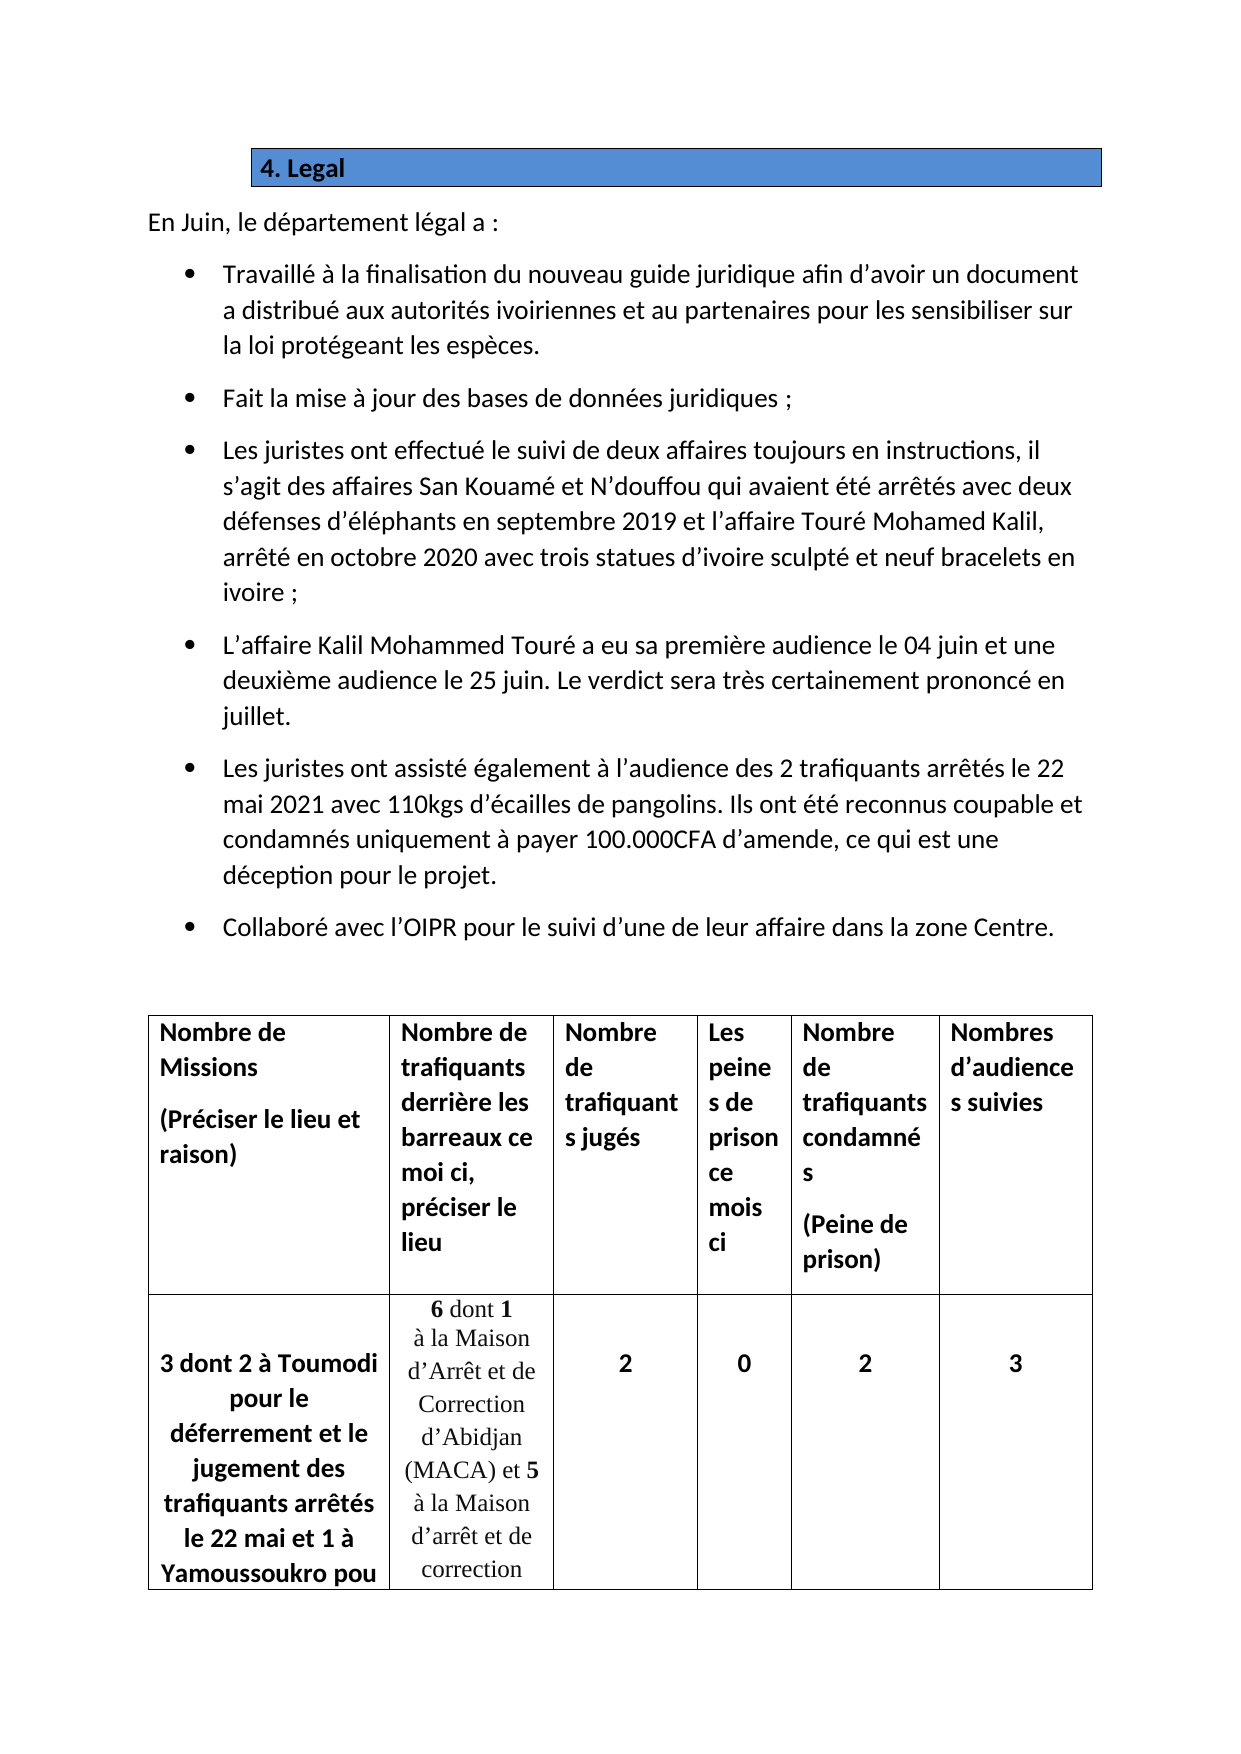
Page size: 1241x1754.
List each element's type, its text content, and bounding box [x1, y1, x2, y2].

table_header Nombre de trafiquants jugés [554, 1016, 697, 1293]
list Les juristes ont effectué le suivi de deux affaires toujours en instructions, il s’agit des affaires San Kouamé et N’douffou qui avaient été arrêtés avec deux défenses d’éléphants en septembre 2019 et l’affaire Touré Mohamed Kalil, arrêté en octobre 2020 avec trois statues d’ivoire sculpté et neuf bracelets en ivoire ; [185, 433, 1093, 608]
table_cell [149, 1295, 389, 1589]
table_cell 3 [940, 1295, 1092, 1589]
table_header Nombre de trafiquants condamnés (Peine de prison) [792, 1016, 939, 1293]
table_cell 2 [554, 1295, 697, 1589]
list L’affaire Kalil Mohammed Touré a eu sa première audience le 04 juin et une deuxième audience le 25 juin. Le verdict sera très certainement prononcé en juillet. [185, 628, 1093, 732]
list Collaboré avec l’OIPR pour le suivi d’une de leur affaire dans la zone Centre. [185, 911, 1093, 943]
list Travaillé à la finalisation du nouveau guide juridique afin d’avoir un document a distribué aux autorités ivoiriennes et au partenaires pour les sensibiliser sur la loi protégeant les espèces. [185, 257, 1093, 361]
table_header Les peines de prison ce mois ci [698, 1016, 791, 1293]
table_header Nombre de trafiquants derrière les barreaux ce moi ci, préciser le lieu [390, 1016, 553, 1293]
text En Juin, le département légal a : [148, 206, 1093, 238]
table_cell 0 [698, 1295, 791, 1589]
list Fait la mise à jour des bases de données juridiques ; [185, 381, 1093, 414]
text 4. Legal [252, 149, 1101, 186]
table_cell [390, 1295, 553, 1589]
table_header Nombres d’audiences suivies [940, 1016, 1092, 1293]
table_cell 2 [792, 1295, 939, 1589]
list Les juristes ont assisté également à l’audience des 2 trafiquants arrêtés le 22 mai 2021 avec 110kgs d’écailles de pangolins. Ils ont été reconnus coupable et condamnés uniquement à payer 100.000CFA d’amende, ce qui est une déception pour le projet. [185, 751, 1093, 891]
table_header Nombre de Missions (Préciser le lieu et raison) [149, 1016, 389, 1293]
